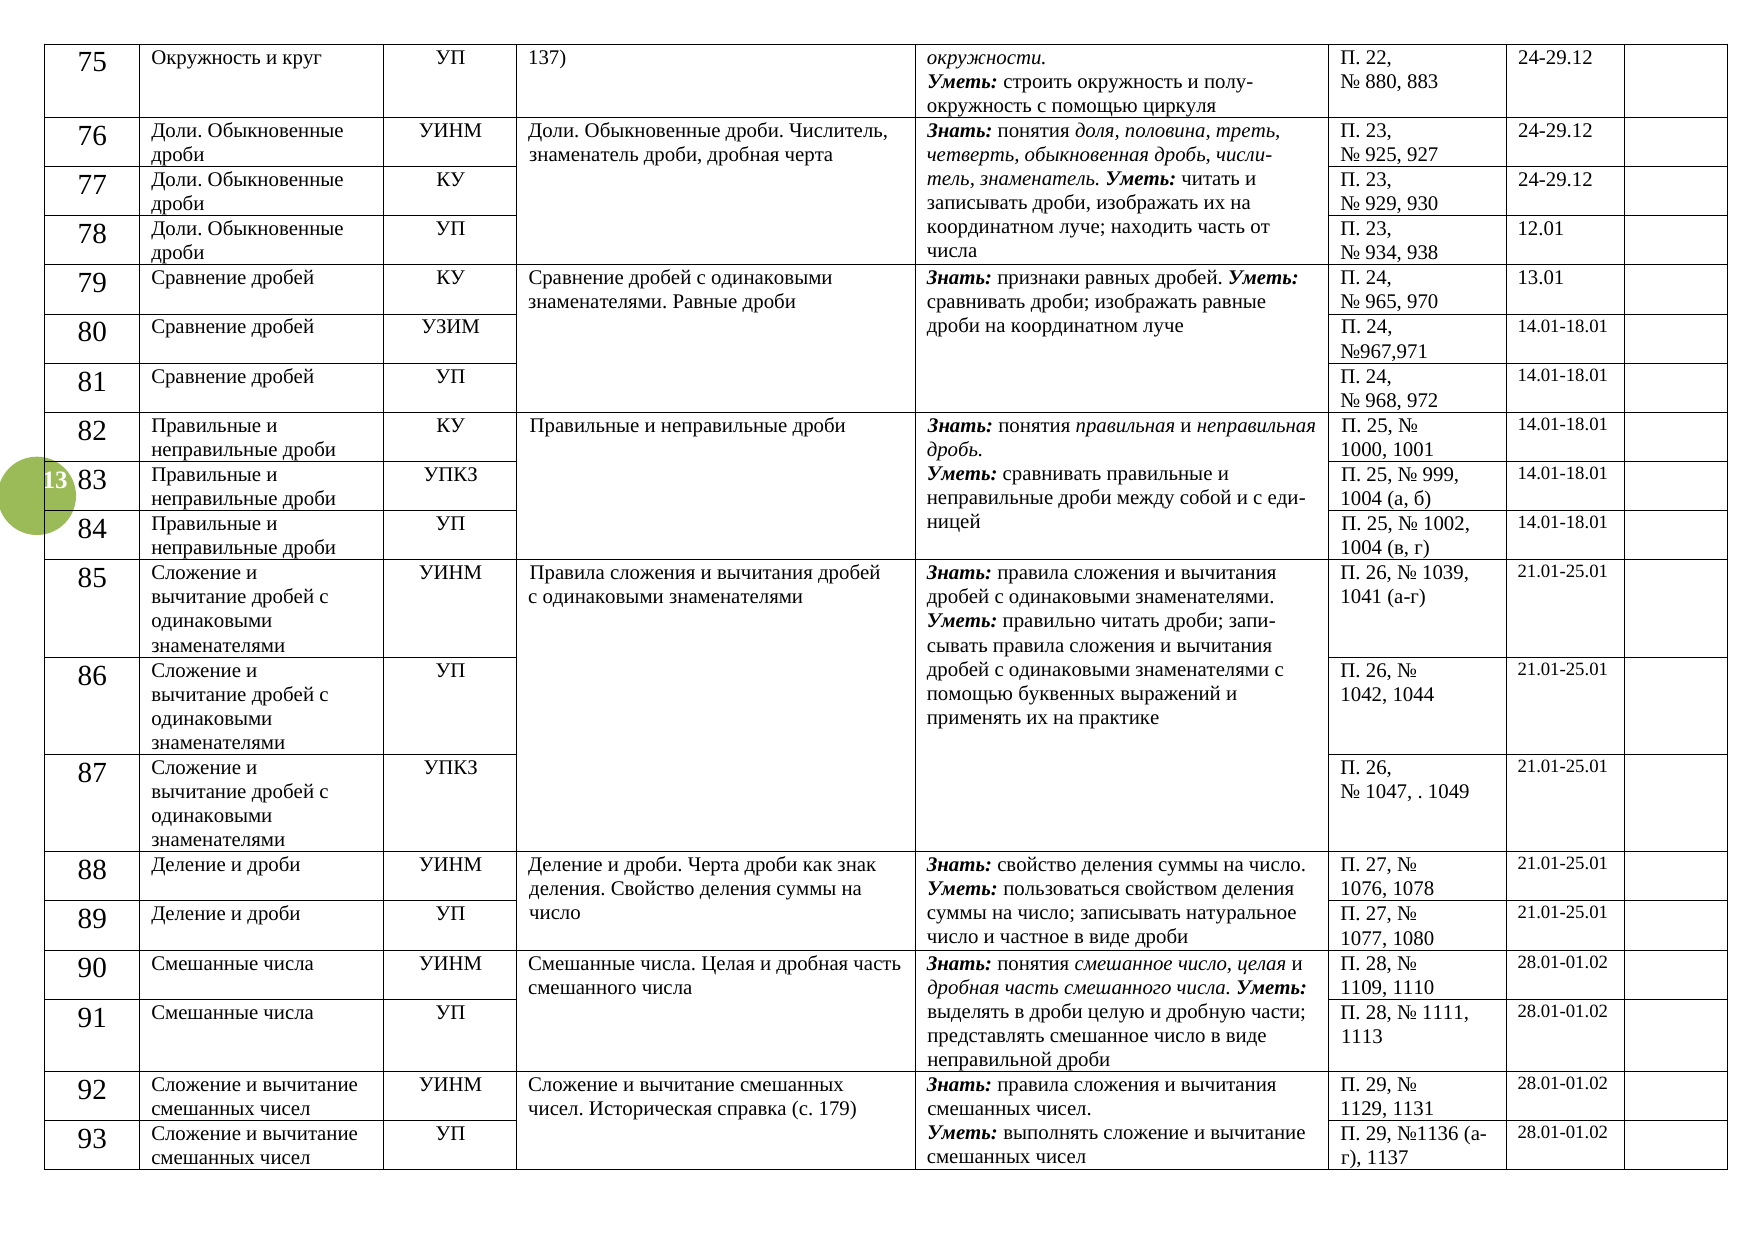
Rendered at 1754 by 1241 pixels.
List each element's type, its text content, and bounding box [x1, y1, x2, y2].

table_cell [1625, 265, 1727, 313]
table_cell 28.01-01.02 [1507, 1072, 1624, 1120]
table_cell 86 [45, 658, 139, 754]
table_cell 21.01-25.01 [1507, 755, 1624, 851]
table_cell Доли. Обыкновенные дроби. Числитель, знаменатель дроби, дробная черта [517, 118, 915, 264]
table_cell Доли. Обыкновенные дроби [140, 167, 383, 215]
table_cell УЗИМ [384, 315, 516, 363]
table_cell Сложение и вычитание смешанных чисел. Историческая справка (с. 179) [517, 1072, 915, 1169]
table_cell 21.01-25.01 [1507, 658, 1624, 754]
table_cell 89 [45, 901, 139, 949]
table_cell Доли. Обыкновенные дроби [140, 216, 383, 264]
table_cell [1625, 462, 1727, 510]
table_cell 92 [45, 1072, 139, 1120]
table_cell П. 29, № 1129, 1131 [1329, 1072, 1506, 1120]
table_cell 76 [45, 118, 139, 166]
table_cell Знать: правила сложения и вычитания дробей с одинаковыми знаменателями. Уметь: правильно читать дроби; записывать правила сложения и вычитания дробей с одинаковыми знаменателями с помощью буквенных выражений и применять их на практике [916, 560, 1328, 851]
table_cell 14.01-18.01 [1507, 511, 1624, 559]
table_cell П. 23, № 929, 930 [1329, 167, 1506, 215]
table_cell 28.01-01.02 [1507, 951, 1624, 999]
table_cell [140, 1121, 383, 1169]
table_cell УП [384, 45, 516, 117]
table_cell П. 24, № 965, 970 [1329, 265, 1506, 313]
table_cell П. 29, №1136 (а-г), 1137 [1329, 1121, 1506, 1169]
table_cell УП [384, 901, 516, 949]
table_cell Деление и дроби [140, 901, 383, 949]
table_cell 24-29.12 [1507, 167, 1624, 215]
table_cell КУ [384, 413, 516, 461]
table_cell УП [384, 364, 516, 412]
table_cell [1625, 852, 1727, 900]
table_cell П. 24, № 968, 972 [1329, 364, 1506, 412]
table_cell 79 [45, 265, 139, 313]
table_cell 12.01 [1507, 216, 1624, 264]
table_cell 77 [45, 167, 139, 215]
table_cell [1625, 118, 1727, 166]
table_cell [1625, 1072, 1727, 1120]
table_cell Правильные и неправильные дроби [140, 462, 383, 510]
table_cell 21.01-25.01 [1507, 560, 1624, 657]
table_cell УИНМ [384, 118, 516, 166]
table_cell [1625, 1121, 1727, 1169]
table_cell 83 [45, 462, 139, 510]
table_cell 14.01-18.01 [1507, 364, 1624, 412]
table_cell [1625, 755, 1727, 851]
table_cell Сложение и вычитание дробей с одинаковыми знаменателями [140, 755, 383, 851]
table_cell [1625, 45, 1727, 117]
table_cell Знать: понятия доля, половина, треть, четверть, обыкновенная дробь, числитель, знаменатель. Уметь: читать и записывать дроби, изображать их на координатном луче; находить часть от числа [916, 118, 1328, 264]
table_cell 90 [45, 951, 139, 999]
table_cell Сложение и вычитание дробей с одинаковыми знаменателями [140, 658, 383, 754]
table_cell П. 26, № 1039, 1041 (а-г) [1329, 560, 1506, 657]
table_cell Доли. Обыкновенные дроби [140, 118, 383, 166]
table_cell [1625, 413, 1727, 461]
table_cell 80 [45, 315, 139, 363]
table_cell 28.01-01.02 [1507, 1121, 1624, 1169]
table_cell [1625, 511, 1727, 559]
table_cell П. 25, № 999, 1004 (а, б) [1329, 462, 1506, 510]
table_cell КУ [384, 265, 516, 313]
table_cell 13.01 [1507, 265, 1624, 313]
table_cell 87 [45, 755, 139, 851]
table_cell [1625, 951, 1727, 999]
table_cell Смешанные числа [140, 1000, 383, 1071]
table_cell Сложение и вычитание дробей с одинаковыми знаменателями [140, 560, 383, 657]
table_cell УИНМ [384, 1072, 516, 1120]
table_cell Правильные и неправильные дроби [140, 511, 383, 559]
table_cell УИНМ [384, 560, 516, 657]
table_cell УПКЗ [384, 462, 516, 510]
table_cell 21.01-25.01 [1507, 852, 1624, 900]
table_cell Деление и дроби [140, 852, 383, 900]
table_cell 81 [45, 364, 139, 412]
table_cell 75 [45, 45, 139, 117]
table_cell [1625, 901, 1727, 949]
table_cell 93 [45, 1121, 139, 1169]
table_cell [1625, 658, 1727, 754]
table_cell Сравнение дробей [140, 315, 383, 363]
table_cell П. 22, № 880, 883 [1329, 45, 1506, 117]
table_cell П. 26, № 1042, 1044 [1329, 658, 1506, 754]
table_cell [1625, 167, 1727, 215]
table_cell Смешанные числа [140, 951, 383, 999]
table_cell 14.01-18.01 [1507, 413, 1624, 461]
table_cell УПКЗ [384, 755, 516, 851]
table_cell 88 [45, 852, 139, 900]
table_cell Правила сложения и вычитания дробей с одинаковыми знаменателями [517, 560, 915, 851]
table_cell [916, 45, 1328, 117]
table_cell УП [384, 658, 516, 754]
table_cell УП [384, 1121, 516, 1169]
table_cell П. 23, № 925, 927 [1329, 118, 1506, 166]
table_cell Правильные и неправильные дроби [140, 413, 383, 461]
table_cell 85 [45, 560, 139, 657]
table_cell П. 28, № 1109, 1110 [1329, 951, 1506, 999]
table_cell 21.01-25.01 [1507, 901, 1624, 949]
table_cell П. 27, № 1077, 1080 [1329, 901, 1506, 949]
table_cell Правильные и неправильные дроби [517, 413, 915, 559]
table_cell Сравнение дробей [140, 265, 383, 313]
table_cell [1625, 315, 1727, 363]
table_cell Знать: понятия правильная и неправильная дробь. Уметь: сравнивать правильные и неправильные дроби между собой и с единицей [916, 413, 1328, 559]
table_cell П. 24, №967,971 [1329, 315, 1506, 363]
table_cell Смешанные числа. Целая и дробная часть смешанного числа [517, 951, 915, 1071]
table_cell 28.01-01.02 [1507, 1000, 1624, 1071]
table_cell Знать: свойство деления суммы на число. Уметь: пользоваться свойством деления суммы на число; записывать натуральное число и частное в виде дроби [916, 852, 1328, 949]
table_cell УИНМ [384, 852, 516, 900]
table_cell Сложение и вычитание смешанных чисел [140, 1072, 383, 1120]
table_cell УП [384, 511, 516, 559]
table_cell Знать: признаки равных дробей. Уметь: сравнивать дроби; изображать равные дроби на координатном луче [916, 265, 1328, 412]
table_cell 14.01-18.01 [1507, 462, 1624, 510]
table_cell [517, 45, 915, 117]
table_cell Знать: правила сложения и вычитания смешанных чисел. Уметь: выполнять сложение и вычитание смешанных чисел [916, 1072, 1328, 1169]
table_cell УИНМ [384, 951, 516, 999]
table_cell 91 [45, 1000, 139, 1071]
table_cell 14.01-18.01 [1507, 315, 1624, 363]
table_cell [1625, 364, 1727, 412]
table_cell УП [384, 216, 516, 264]
table_cell Окружность и круг [140, 45, 383, 117]
table_cell 24-29.12 [1507, 118, 1624, 166]
table_cell УП [384, 1000, 516, 1071]
table_cell [1625, 560, 1727, 657]
table_cell П. 26, № 1047, . 1049 [1329, 755, 1506, 851]
table_cell П. 25, № 1002, 1004 (в, г) [1329, 511, 1506, 559]
table_cell [1625, 1000, 1727, 1071]
table_cell Сравнение дробей [140, 364, 383, 412]
table_cell П. 27, № 1076, 1078 [1329, 852, 1506, 900]
table_cell П. 28, № 1111, 1113 [1329, 1000, 1506, 1071]
table_cell Сравнение дробей с одинаковыми знаменателями. Равные дроби [517, 265, 915, 412]
table_cell Знать: понятия смешанное число, целая и дробная часть смешанного числа. Уметь: выделять в дроби целую и дробную части; представлять смешанное число в виде неправильной дроби [916, 951, 1328, 1071]
table_cell 24-29.12 [1507, 45, 1624, 117]
table_cell П. 23, № 934, 938 [1329, 216, 1506, 264]
table_cell [1625, 216, 1727, 264]
table_cell КУ [384, 167, 516, 215]
table_cell П. 25, № 1000, 1001 [1329, 413, 1506, 461]
table_cell 78 [45, 216, 139, 264]
table_cell 84 [45, 511, 139, 559]
table_cell 82 [45, 413, 139, 461]
table_cell Деление и дроби. Черта дроби как знак деления. Свойство деления суммы на число [517, 852, 915, 949]
